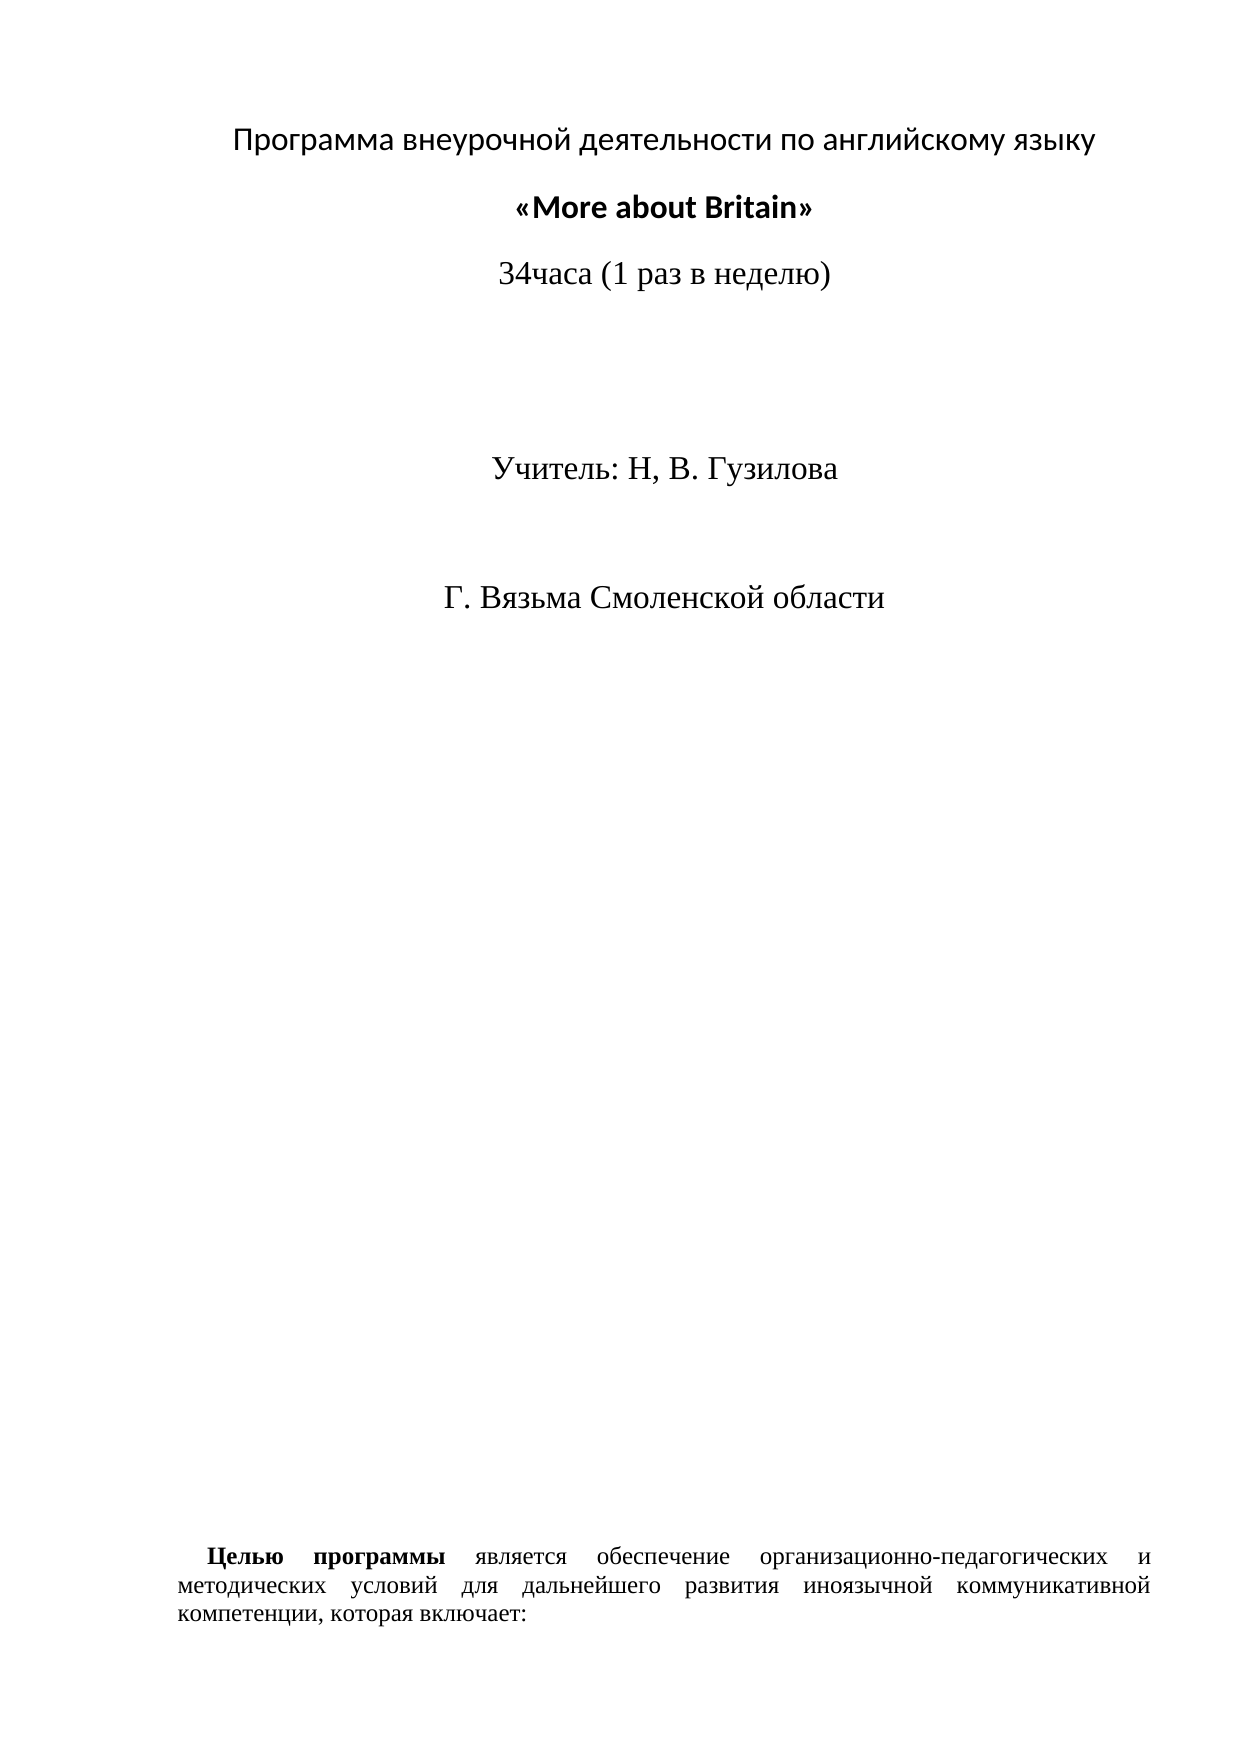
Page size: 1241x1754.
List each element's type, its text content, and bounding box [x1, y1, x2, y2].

text Программа внеурочной деятельности по английскому языку [177, 118, 1152, 159]
text Целью программы является обеспечение организационно-педагогических и методических условий для дальнейшего развития иноязычной коммуникативной компетенции, которая включает: [177, 1541, 1152, 1627]
text 34часа (1 раз в неделю) [177, 253, 1152, 292]
text Учитель: Н, В. Гузилова [177, 448, 1152, 486]
text «More about Britain» [177, 186, 1152, 226]
text Г. Вязьма Смоленской области [177, 578, 1152, 616]
